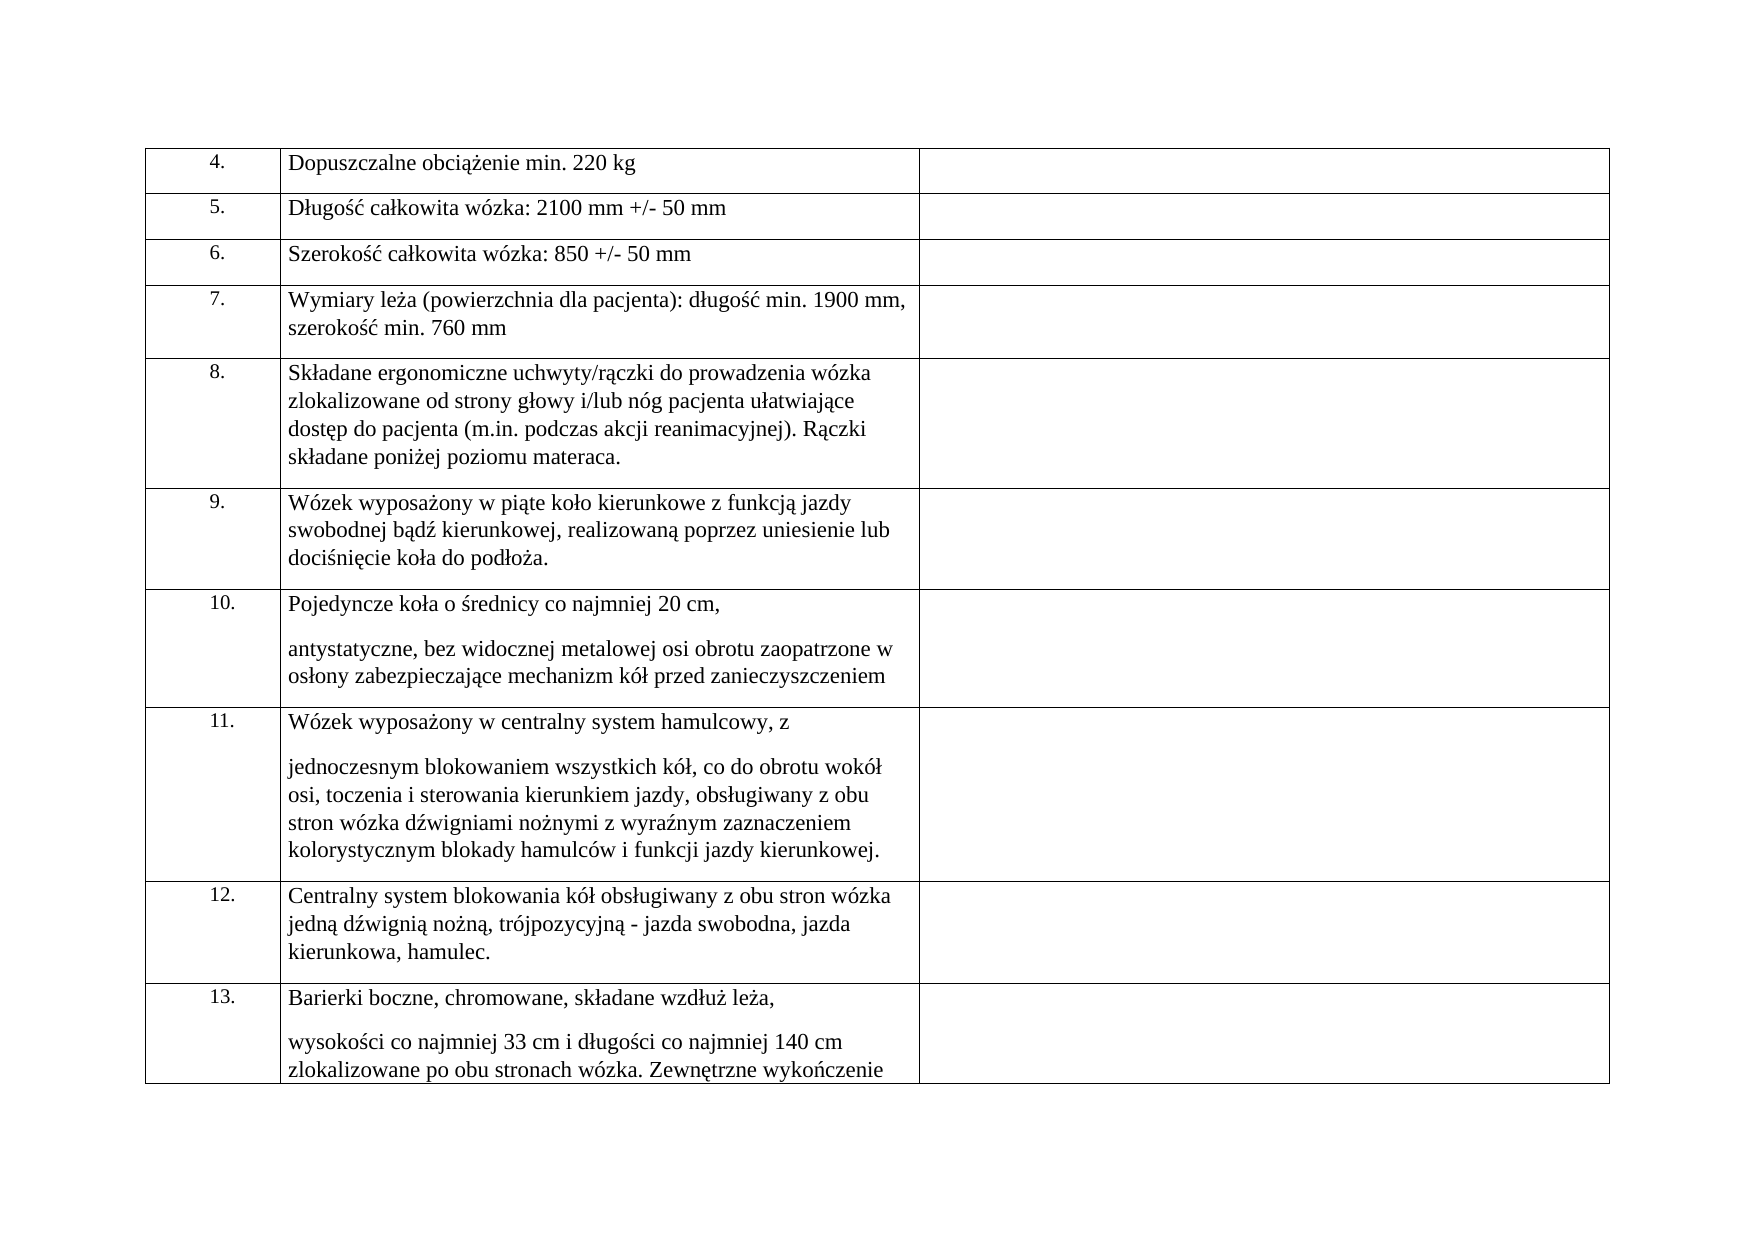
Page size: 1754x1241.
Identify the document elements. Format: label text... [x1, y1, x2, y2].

table_cell [146, 359, 280, 487]
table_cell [281, 984, 919, 1082]
table_cell [920, 882, 1609, 982]
table_cell [920, 240, 1609, 284]
table_cell [920, 590, 1609, 707]
table_cell Składane ergonomiczne uchwyty/rączki do prowadzenia wózka zlokalizowane od strony głowy i/lub nóg pacjenta ułatwiające dostęp do pacjenta (m.in. podczas akcji reanimacyjnej). Rączki składane poniżej poziomu materaca. [281, 359, 919, 487]
table_cell [146, 590, 280, 707]
table_cell [920, 194, 1609, 239]
table_cell Wózek wyposażony w piąte koło kierunkowe z funkcją jazdy swobodnej bądź kierunkowej, realizowaną poprzez uniesienie lub dociśnięcie koła do podłoża. [281, 489, 919, 589]
table_cell Wymiary leża (powierzchnia dla pacjenta): długość min. 1900 mm, szerokość min. 760 mm [281, 286, 919, 358]
table_cell [146, 149, 280, 193]
table_cell Centralny system blokowania kół obsługiwany z obu stron wózka jedną dźwignią nożną, trójpozycyjną - jazda swobodna, jazda kierunkowa, hamulec. [281, 882, 919, 982]
table_cell [920, 708, 1609, 881]
table_cell [920, 359, 1609, 487]
table_cell [146, 286, 280, 358]
table_cell Długość całkowita wózka: 2100 mm +/- 50 mm [281, 194, 919, 239]
table_cell [146, 984, 280, 1082]
table_cell [920, 149, 1609, 193]
table_cell Pojedyncze koła o średnicy co najmniej 20 cm, antystatyczne, bez widocznej metalowej osi obrotu zaopatrzone w osłony zabezpieczające mechanizm kół przed zanieczyszczeniem [281, 590, 919, 707]
table_cell Szerokość całkowita wózka: 850 +/- 50 mm [281, 240, 919, 284]
table_cell [146, 708, 280, 881]
table_cell [920, 984, 1609, 1082]
table_cell [920, 286, 1609, 358]
table_cell Wózek wyposażony w centralny system hamulcowy, z jednoczesnym blokowaniem wszystkich kół, co do obrotu wokół osi, toczenia i sterowania kierunkiem jazdy, obsługiwany z obu stron wózka dźwigniami nożnymi z wyraźnym zaznaczeniem kolorystycznym blokady hamulców i funkcji jazdy kierunkowej. [281, 708, 919, 881]
table_cell Dopuszczalne obciążenie min. 220 kg [281, 149, 919, 193]
table_cell [146, 194, 280, 239]
table_cell [146, 489, 280, 589]
table_cell [146, 882, 280, 982]
table_cell [146, 240, 280, 284]
table_cell [920, 489, 1609, 589]
